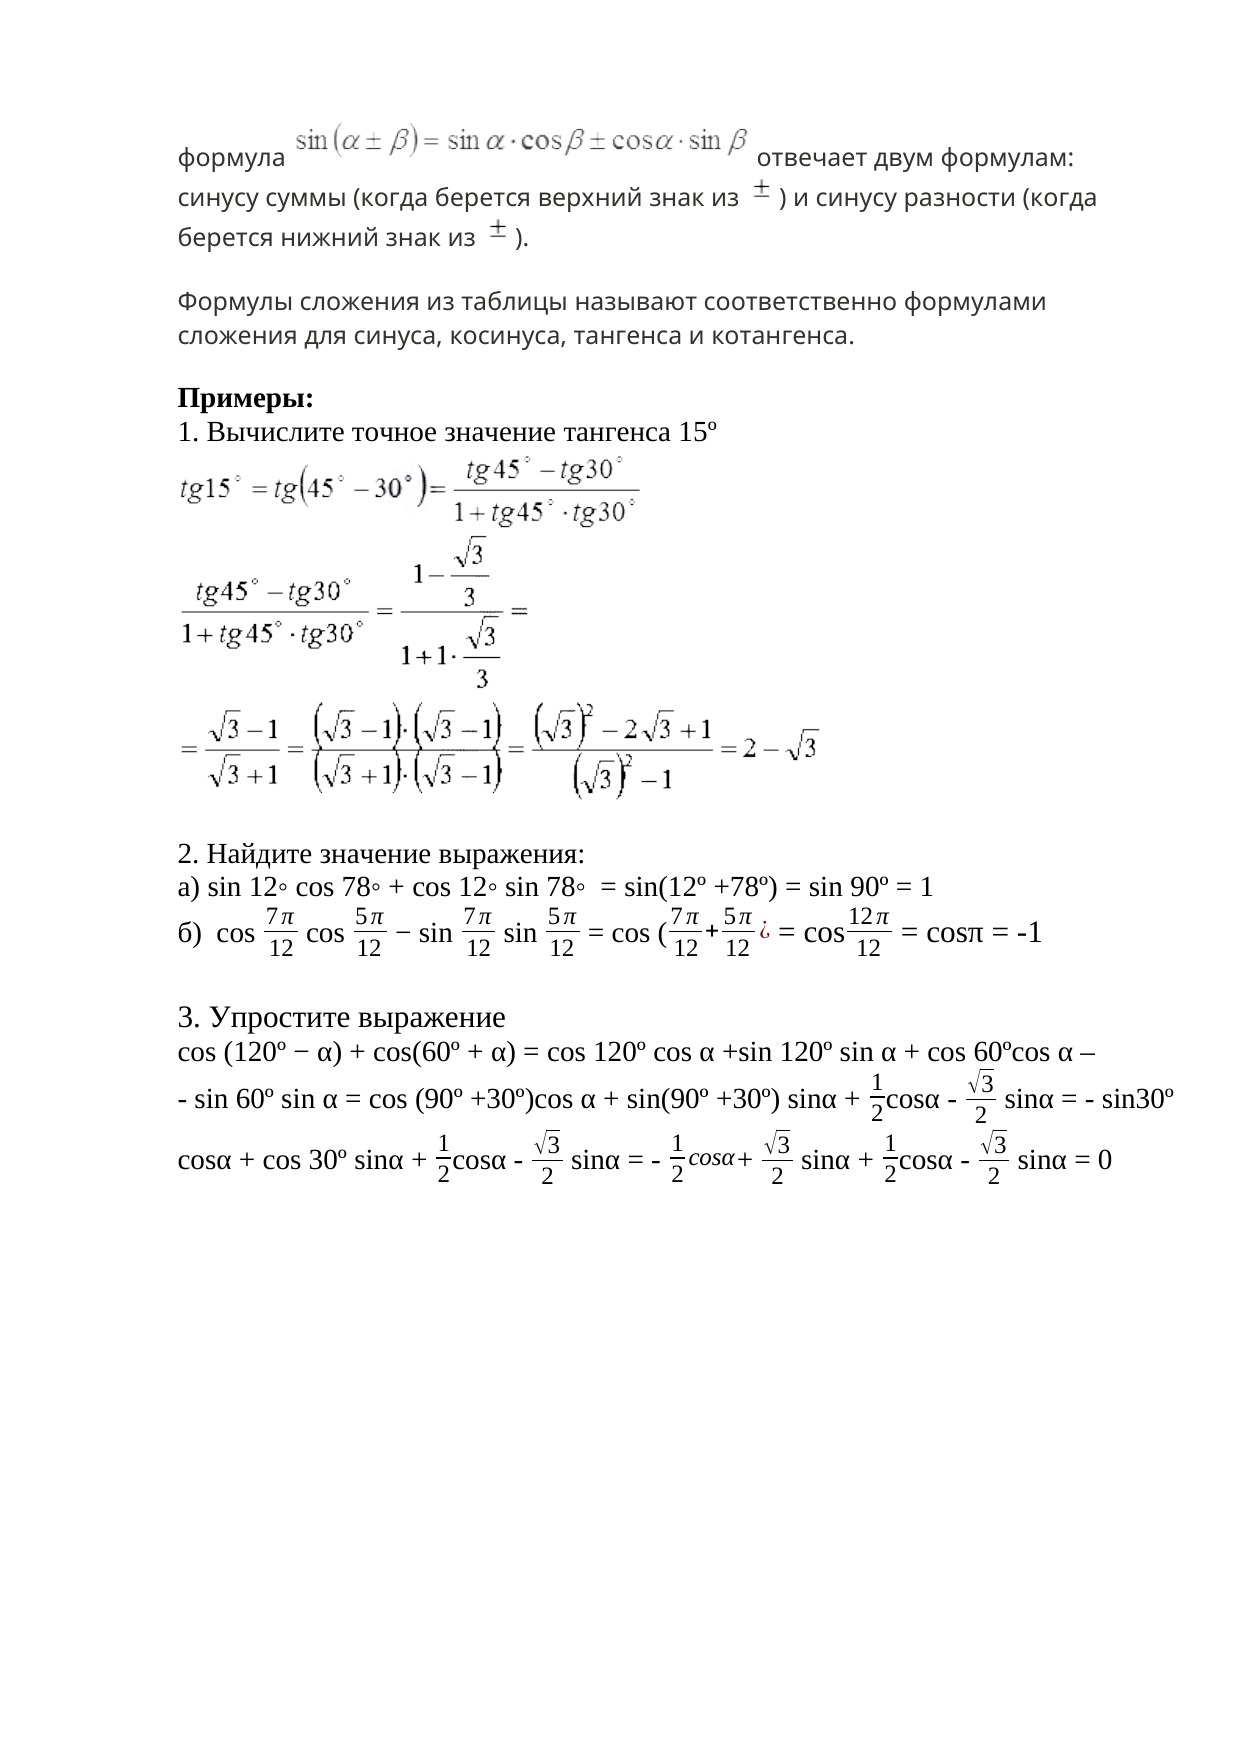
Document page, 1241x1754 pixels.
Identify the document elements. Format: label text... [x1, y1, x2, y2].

text cos (120º − α) + cos(60º + α) = соs 120º cos α +sin 120º sin α + cos 60ºcos α – [177, 1034, 1196, 1067]
picture [746, 173, 779, 207]
text - sin 60º sin α = cos (90º +30º)cos α + sin(90º +30º) sinα + cosα - sinα = - sin30º cosα + cos 30º sinα + cosα - sinα = - + sinα + cosα - sinα = 0 [177, 1067, 1196, 1189]
text Формулы сложения из таблицы называют соответственно формулами сложения для синуса, косинуса, тангенса и котангенса. [177, 283, 1152, 351]
text б) cos cos − sin sin = cos ( = cos = cosπ = -1 [177, 903, 1152, 962]
text 3. Упростите выражение [177, 998, 1152, 1034]
text 1. Вычислите точное значение тангенса 15º [177, 414, 1152, 448]
text Примеры: [177, 381, 1152, 414]
picture [482, 213, 515, 247]
text а) sin 12◦ cos 78◦ + cos 12◦ sin 78◦ = sin(12º +78º) = sin 90º = 1 [177, 869, 1152, 903]
text 2. Найдите значение выражения: [177, 836, 1152, 869]
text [177, 118, 1152, 254]
